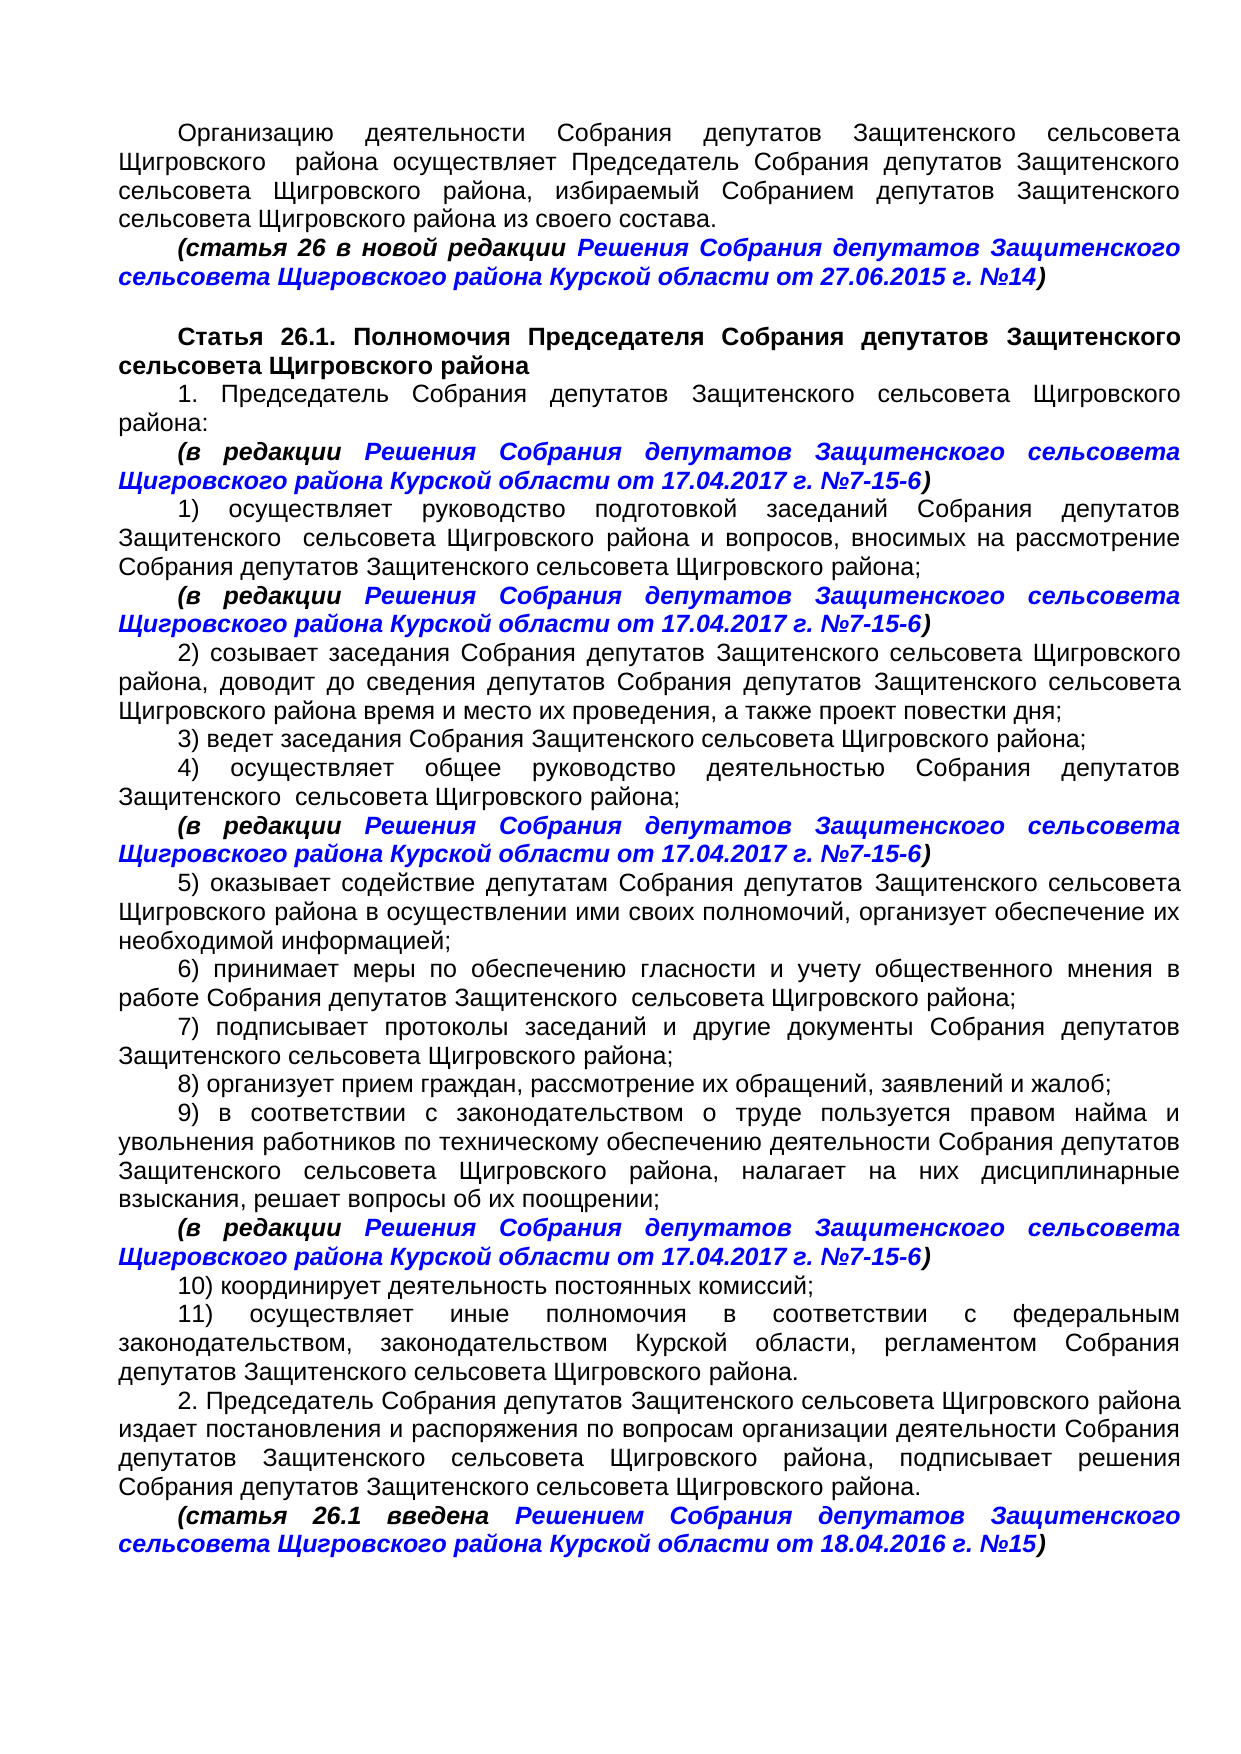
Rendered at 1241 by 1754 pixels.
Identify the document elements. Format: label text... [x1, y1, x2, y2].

text 7) подписывает протоколы заседаний и другие документы Собрания депутатов Защитенского сельсовета Щигровского района; [118, 1012, 1181, 1069]
text (в редакции Решения Собрания депутатов Защитенского сельсовета Щигровского района Курской области от 17.04.2017 г. №7-15-6) [118, 811, 1181, 868]
text 11) осуществляет иные полномочия в соответствии с федеральным законодательством, законодательством Курской области, регламентом Собрания депутатов Защитенского сельсовета Щигровского района. [118, 1299, 1181, 1386]
text 2) созывает заседания Собрания депутатов Защитенского сельсовета Щигровского района, доводит до сведения депутатов Собрания депутатов Защитенского сельсовета Щигровского района время и место их проведения, а также проект повестки дня; [118, 638, 1181, 724]
text Статья 26.1. Полномочия Председателя Собрания депутатов Защитенского сельсовета Щигровского района [118, 322, 1181, 379]
text 9) в соответствии с законодательством о труде пользуется правом найма и увольнения работников по техническому обеспечению деятельности Собрания депутатов Защитенского сельсовета Щигровского района, налагает на них дисциплинарные взыскания, решает вопросы об их поощрении; [118, 1098, 1181, 1213]
text Организацию деятельности Собрания депутатов Защитенского сельсовета Щигровского района осуществляет Председатель Собрания депутатов Защитенского сельсовета Щигровского района, избираемый Собранием депутатов Защитенского сельсовета Щигровского района из своего состава. [118, 118, 1181, 233]
text (статья 26.1 введена Решением Собрания депутатов Защитенского сельсовета Щигровского района Курской области от 18.04.2016 г. №15) [118, 1501, 1181, 1558]
text 3) ведет заседания Собрания Защитенского сельсовета Щигровского района; [118, 724, 1181, 753]
text 5) оказывает содействие депутатам Собрания депутатов Защитенского сельсовета Щигровского района в осуществлении ими своих полномочий, организует обеспечение их необходимой информацией; [118, 868, 1181, 954]
text 1. Председатель Собрания депутатов Защитенского сельсовета Щигровского района: [118, 379, 1181, 437]
text 8) организует прием граждан, рассмотрение их обращений, заявлений и жалоб; [118, 1069, 1181, 1098]
text (в редакции Решения Собрания депутатов Защитенского сельсовета Щигровского района Курской области от 17.04.2017 г. №7-15-6) [118, 437, 1181, 494]
text 6) принимает меры по обеспечению гласности и учету общественного мнения в работе Собрания депутатов Защитенского сельсовета Щигровского района; [118, 954, 1181, 1012]
text 4) осуществляет общее руководство деятельностью Собрания депутатов Защитенского сельсовета Щигровского района; [118, 753, 1181, 811]
text (статья 26 в новой редакции Решения Собрания депутатов Защитенского сельсовета Щигровского района Курской области от 27.06.2015 г. №14) [118, 233, 1181, 291]
text (в редакции Решения Собрания депутатов Защитенского сельсовета Щигровского района Курской области от 17.04.2017 г. №7-15-6) [118, 581, 1181, 638]
text 1) осуществляет руководство подготовкой заседаний Собрания депутатов Защитенского сельсовета Щигровского района и вопросов, вносимых на рассмотрение Собрания депутатов Защитенского сельсовета Щигровского района; [118, 494, 1181, 581]
text 2. Председатель Собрания депутатов Защитенского сельсовета Щигровского района издает постановления и распоряжения по вопросам организации деятельности Собрания депутатов Защитенского сельсовета Щигровского района, подписывает решения Собрания депутатов Защитенского сельсовета Щигровского района. [118, 1386, 1181, 1501]
text (в редакции Решения Собрания депутатов Защитенского сельсовета Щигровского района Курской области от 17.04.2017 г. №7-15-6) [118, 1213, 1181, 1271]
text 10) координирует деятельность постоянных комиссий; [118, 1271, 1181, 1299]
